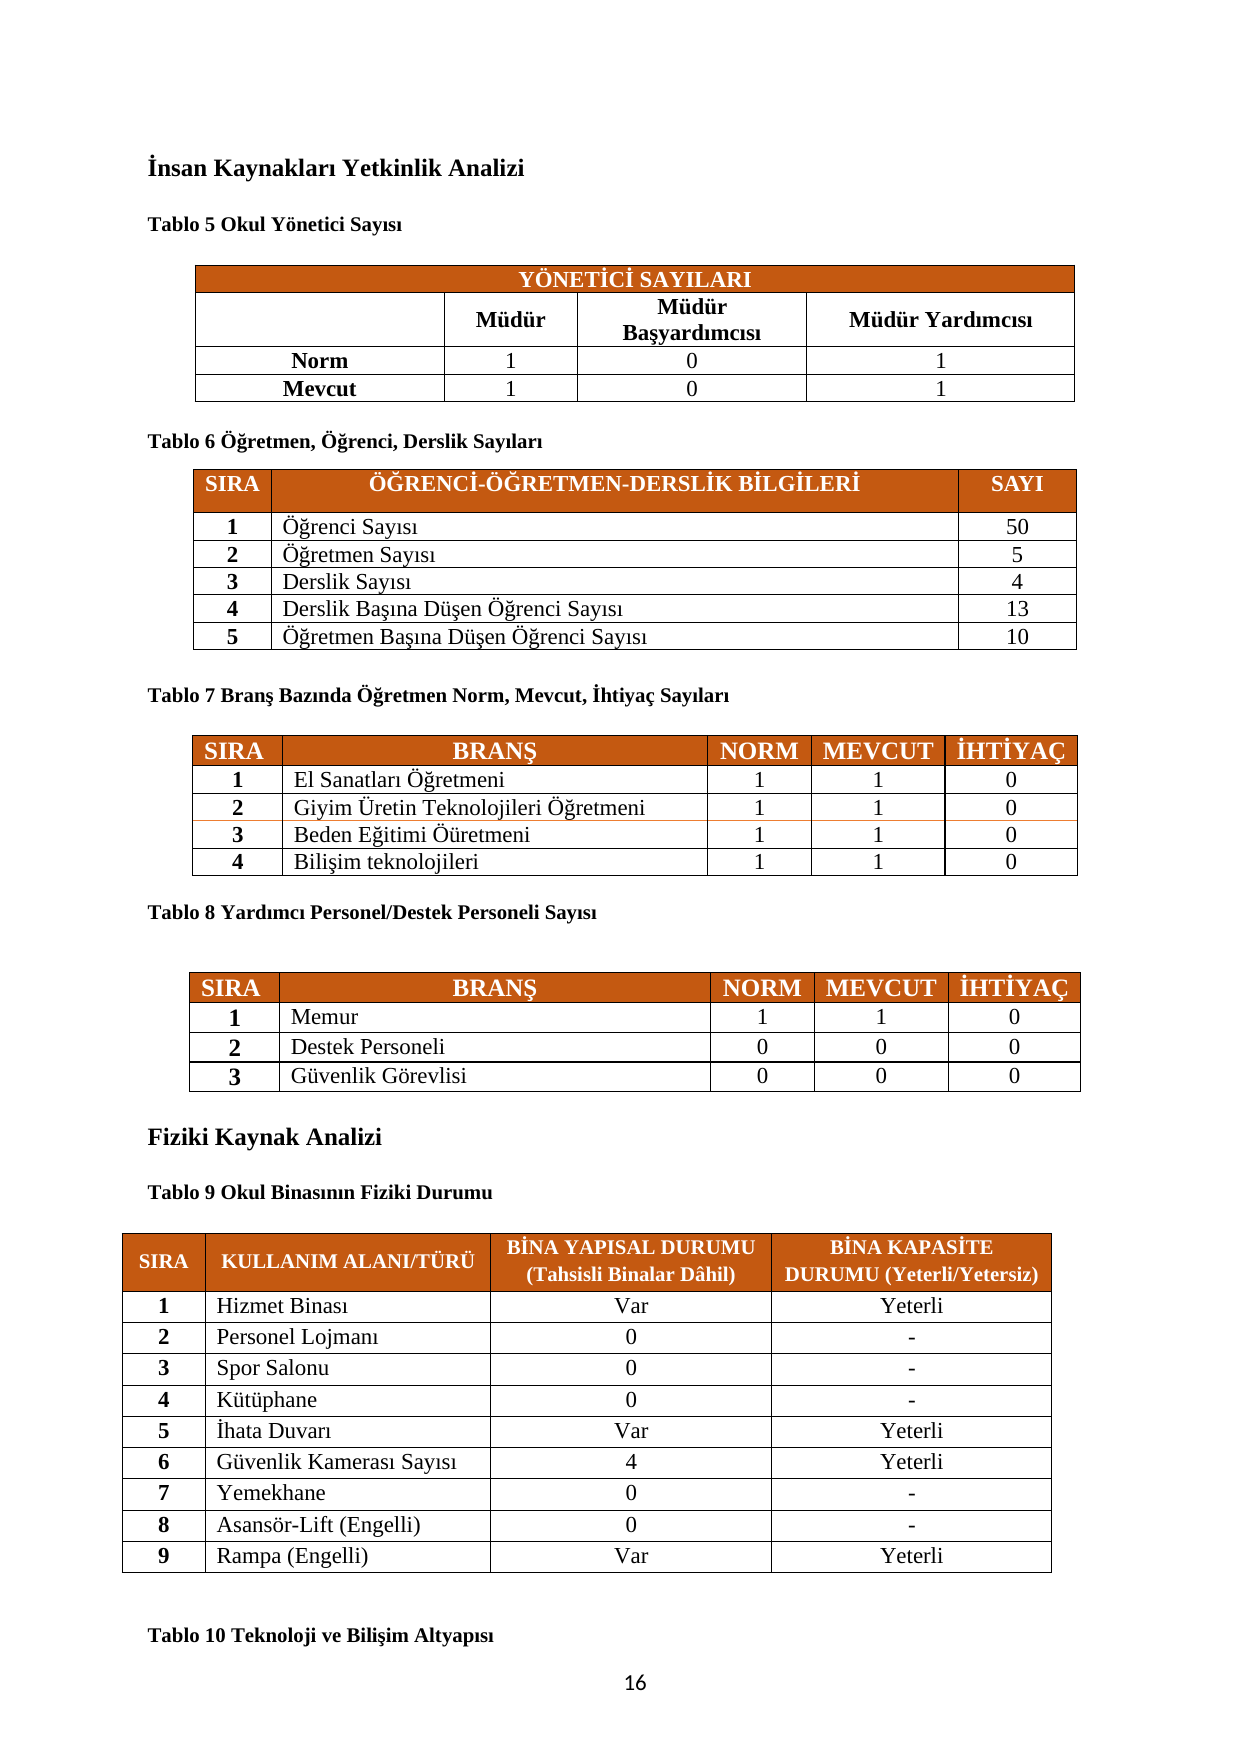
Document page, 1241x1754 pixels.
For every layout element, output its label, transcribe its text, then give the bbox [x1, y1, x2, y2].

table_cell 4 [959, 568, 1076, 594]
table_header NORM [708, 736, 811, 765]
table_cell Var [491, 1417, 771, 1447]
table_cell Personel Lojmanı [206, 1323, 490, 1353]
table_cell 13 [959, 595, 1076, 622]
table_cell 10 [959, 623, 1076, 649]
table_cell 0 [946, 766, 1077, 793]
table_cell 1 [812, 821, 944, 847]
table_cell 0 [491, 1323, 771, 1353]
table_cell 1 [812, 849, 944, 875]
table_cell Asansör-Lift (Engelli) [206, 1511, 490, 1541]
table_cell - [772, 1354, 1051, 1384]
table_cell Var [491, 1292, 771, 1322]
table_cell Derslik Başına Düşen Öğrenci Sayısı [272, 595, 958, 622]
table_cell 0 [578, 347, 806, 374]
table_cell 0 [815, 1033, 948, 1061]
table_cell 0 [491, 1354, 771, 1384]
table_cell Güvenlik Görevlisi [280, 1063, 710, 1091]
table_cell 1 [445, 375, 577, 401]
table_cell 1 [445, 347, 577, 374]
table_cell 5 [194, 623, 271, 649]
table_cell 4 [193, 849, 282, 875]
table_cell Bilişim teknolojileri [283, 849, 707, 875]
subtitle Tablo 10 Teknoloji ve Bilişim Altyapısı [147, 1623, 1137, 1647]
table_cell 1 [807, 347, 1074, 374]
table_cell 0 [711, 1033, 814, 1061]
table_cell Beden Eğitimi Öüretmeni [283, 821, 707, 847]
table_cell 1 [123, 1292, 205, 1322]
table_cell Derslik Sayısı [272, 568, 958, 594]
table_cell 0 [949, 1003, 1080, 1032]
table_cell 4 [123, 1386, 205, 1416]
table_cell Öğretmen Başına Düşen Öğrenci Sayısı [272, 623, 958, 649]
table_cell [196, 293, 444, 346]
table_cell Yeterli [772, 1542, 1051, 1572]
table_cell 3 [194, 568, 271, 594]
table_header SIRA [190, 973, 279, 1002]
table_header MEVCUT [812, 736, 944, 765]
table_cell Yeterli [772, 1448, 1051, 1478]
table_cell Giyim Üretin Teknolojileri Öğretmeni [283, 794, 707, 820]
table_cell Kütüphane [206, 1386, 490, 1416]
table_cell 0 [949, 1033, 1080, 1061]
table_header BİNA KAPASİTE DURUMU (Yeterli/Yetersiz) [772, 1234, 1051, 1291]
table_cell 0 [946, 794, 1077, 820]
table_cell Destek Personeli [280, 1033, 710, 1061]
table_cell 0 [949, 1063, 1080, 1091]
subtitle Fiziki Kaynak Analizi [147, 1122, 1137, 1150]
table_cell 1 [708, 849, 811, 875]
table_cell Öğrenci Sayısı [272, 513, 958, 539]
table_cell El Sanatları Öğretmeni [283, 766, 707, 793]
table_cell Yemekhane [206, 1479, 490, 1509]
table_cell Müdür [445, 293, 577, 346]
subtitle Tablo 7 Branş Bazında Öğretmen Norm, Mevcut, İhtiyaç Sayıları [147, 683, 1137, 707]
table_header ÖĞRENCİ-ÖĞRETMEN-DERSLİK BİLGİLERİ [272, 470, 958, 512]
table_header SAYI [959, 470, 1076, 512]
table_cell 2 [193, 794, 282, 820]
table_cell 0 [491, 1479, 771, 1509]
table_cell 8 [123, 1511, 205, 1541]
table_header NORM [711, 973, 814, 1002]
subtitle İnsan Kaynakları Yetkinlik Analizi [147, 153, 1137, 182]
table_header MEVCUT [815, 973, 948, 1002]
table_cell Rampa (Engelli) [206, 1542, 490, 1572]
table_cell Hizmet Binası [206, 1292, 490, 1322]
table_cell 7 [123, 1479, 205, 1509]
subtitle Tablo 5 Okul Yönetici Sayısı [147, 212, 1137, 236]
table_cell Müdür Yardımcısı [807, 293, 1074, 346]
table_cell 5 [959, 541, 1076, 567]
table_cell Müdür Başyardımcısı [578, 293, 806, 346]
table_cell 0 [578, 375, 806, 401]
table_cell 2 [194, 541, 271, 567]
table_cell 0 [946, 821, 1077, 847]
table_cell İhata Duvarı [206, 1417, 490, 1447]
table_cell 0 [711, 1063, 814, 1091]
table_cell Spor Salonu [206, 1354, 490, 1384]
table_cell 1 [711, 1003, 814, 1032]
table_header BRANŞ [283, 736, 707, 765]
table_header KULLANIM ALANI/TÜRÜ [206, 1234, 490, 1291]
table_header YÖNETİCİ SAYILARI [196, 266, 1074, 292]
table_cell Var [491, 1542, 771, 1572]
table_cell 9 [123, 1542, 205, 1572]
table_cell 1 [190, 1003, 279, 1032]
table_cell Yeterli [772, 1417, 1051, 1447]
table_cell 1 [812, 766, 944, 793]
table_cell 0 [946, 849, 1077, 875]
table_cell 4 [491, 1448, 771, 1478]
table_cell Memur [280, 1003, 710, 1032]
subtitle Tablo 6 Öğretmen, Öğrenci, Derslik Sayıları [147, 428, 1137, 453]
table_cell 0 [491, 1511, 771, 1541]
subtitle Tablo 9 Okul Binasının Fiziki Durumu [147, 1180, 1137, 1204]
table_cell 4 [194, 595, 271, 622]
table_cell - [772, 1479, 1051, 1509]
table_header BİNA YAPISAL DURUMU (Tahsisli Binalar Dâhil) [491, 1234, 771, 1291]
table_cell - [772, 1386, 1051, 1416]
table_cell 1 [812, 794, 944, 820]
table_header BRANŞ [280, 973, 710, 1002]
table_cell 1 [708, 766, 811, 793]
table_cell Güvenlik Kamerası Sayısı [206, 1448, 490, 1478]
table_header İHTİYAÇ [946, 736, 1077, 765]
table_cell 0 [815, 1063, 948, 1091]
table_cell 2 [123, 1323, 205, 1353]
subtitle Tablo 8 Yardımcı Personel/Destek Personeli Sayısı [147, 900, 1137, 924]
table_cell Mevcut [196, 375, 444, 401]
table_cell 1 [807, 375, 1074, 401]
table_cell - [772, 1511, 1051, 1541]
table_cell 2 [190, 1033, 279, 1061]
table_cell 6 [123, 1448, 205, 1478]
table_cell 1 [815, 1003, 948, 1032]
table_header SIRA [193, 736, 282, 765]
table_cell Yeterli [772, 1292, 1051, 1322]
table_cell - [772, 1323, 1051, 1353]
table_header İHTİYAÇ [949, 973, 1080, 1002]
table_cell Öğretmen Sayısı [272, 541, 958, 567]
table_cell 1 [194, 513, 271, 539]
table_cell 1 [193, 766, 282, 793]
table_cell 0 [491, 1386, 771, 1416]
table_cell 1 [708, 794, 811, 820]
table_cell 3 [193, 821, 282, 847]
table_cell 50 [959, 513, 1076, 539]
table_cell 1 [708, 821, 811, 847]
table_header SIRA [123, 1234, 205, 1291]
table_cell 5 [123, 1417, 205, 1447]
table_cell 3 [190, 1063, 279, 1091]
table_header SIRA [194, 470, 271, 512]
table_cell Norm [196, 347, 444, 374]
table_cell 3 [123, 1354, 205, 1384]
